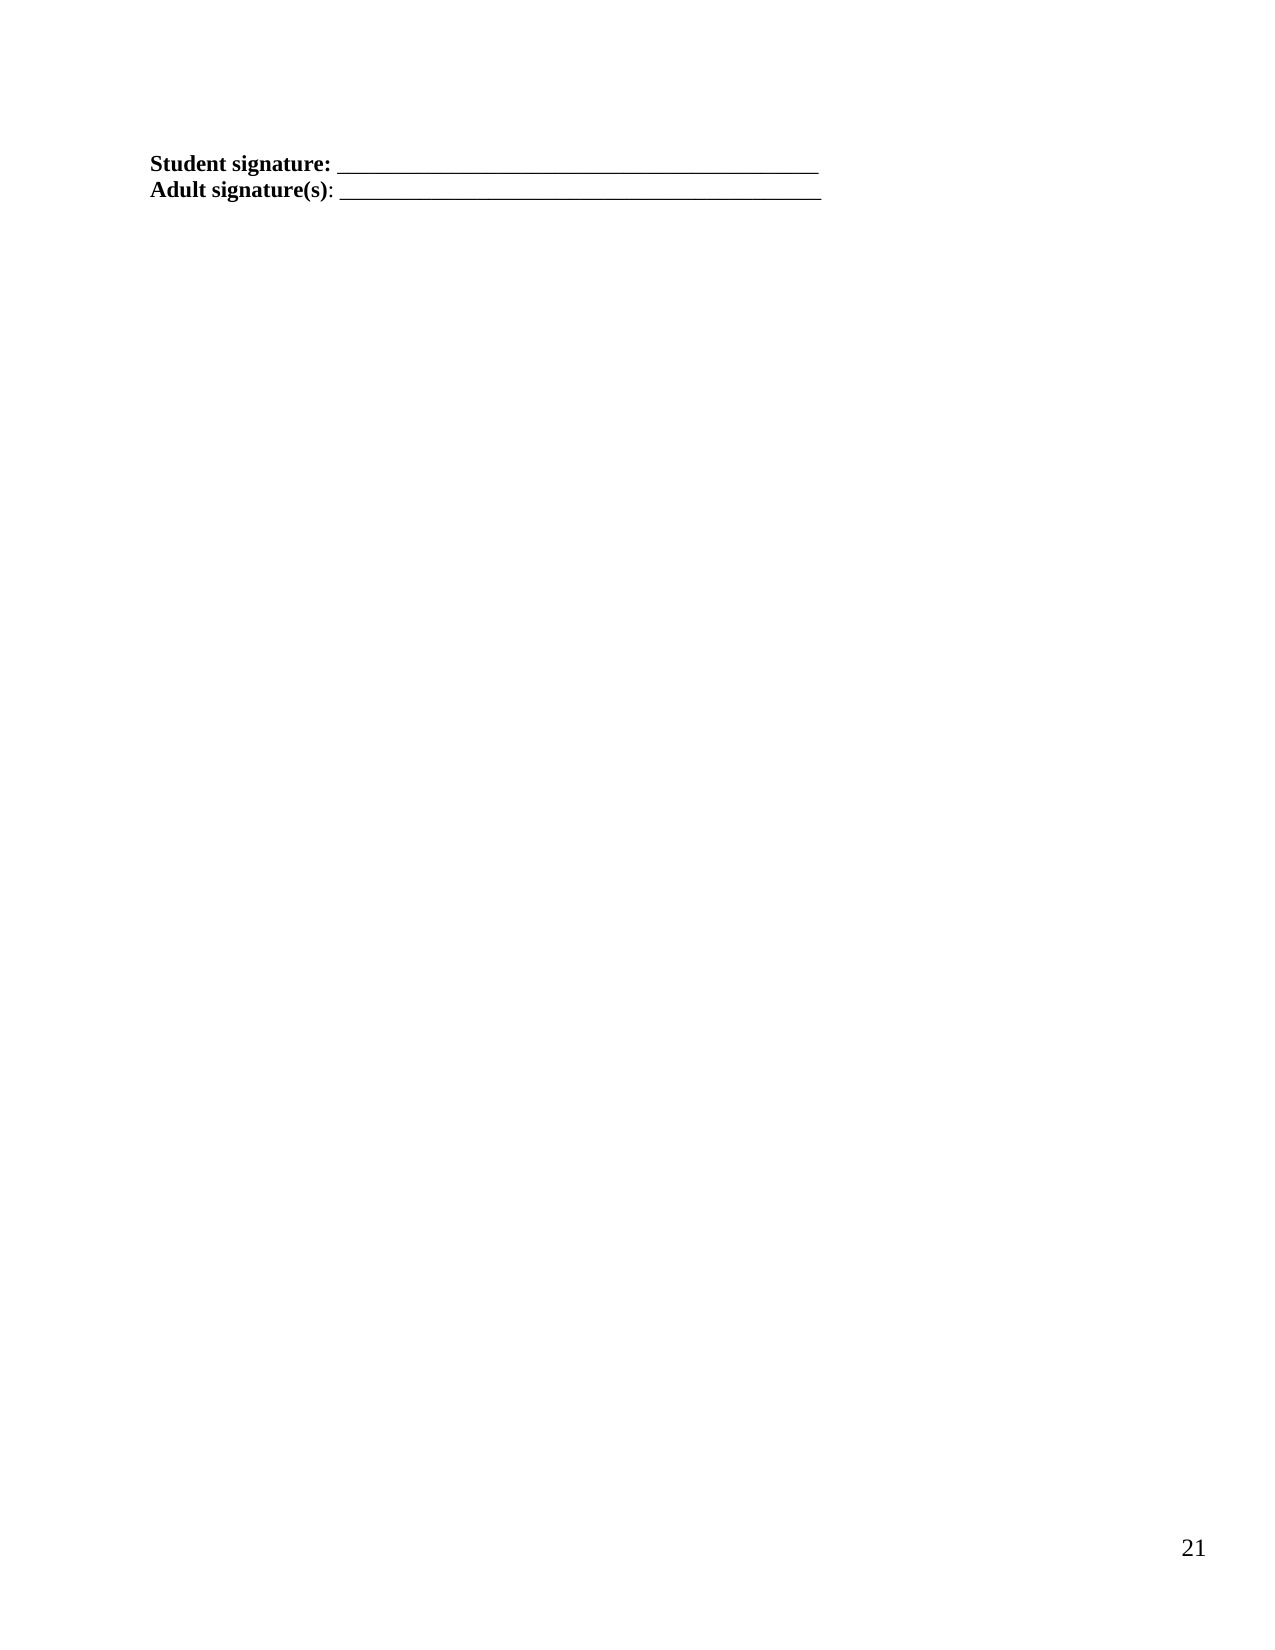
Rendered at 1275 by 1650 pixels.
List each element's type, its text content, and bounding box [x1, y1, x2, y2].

text Student signature: __________________________________________ [150, 150, 1125, 176]
text Adult signature(s): __________________________________________ [150, 176, 1125, 203]
